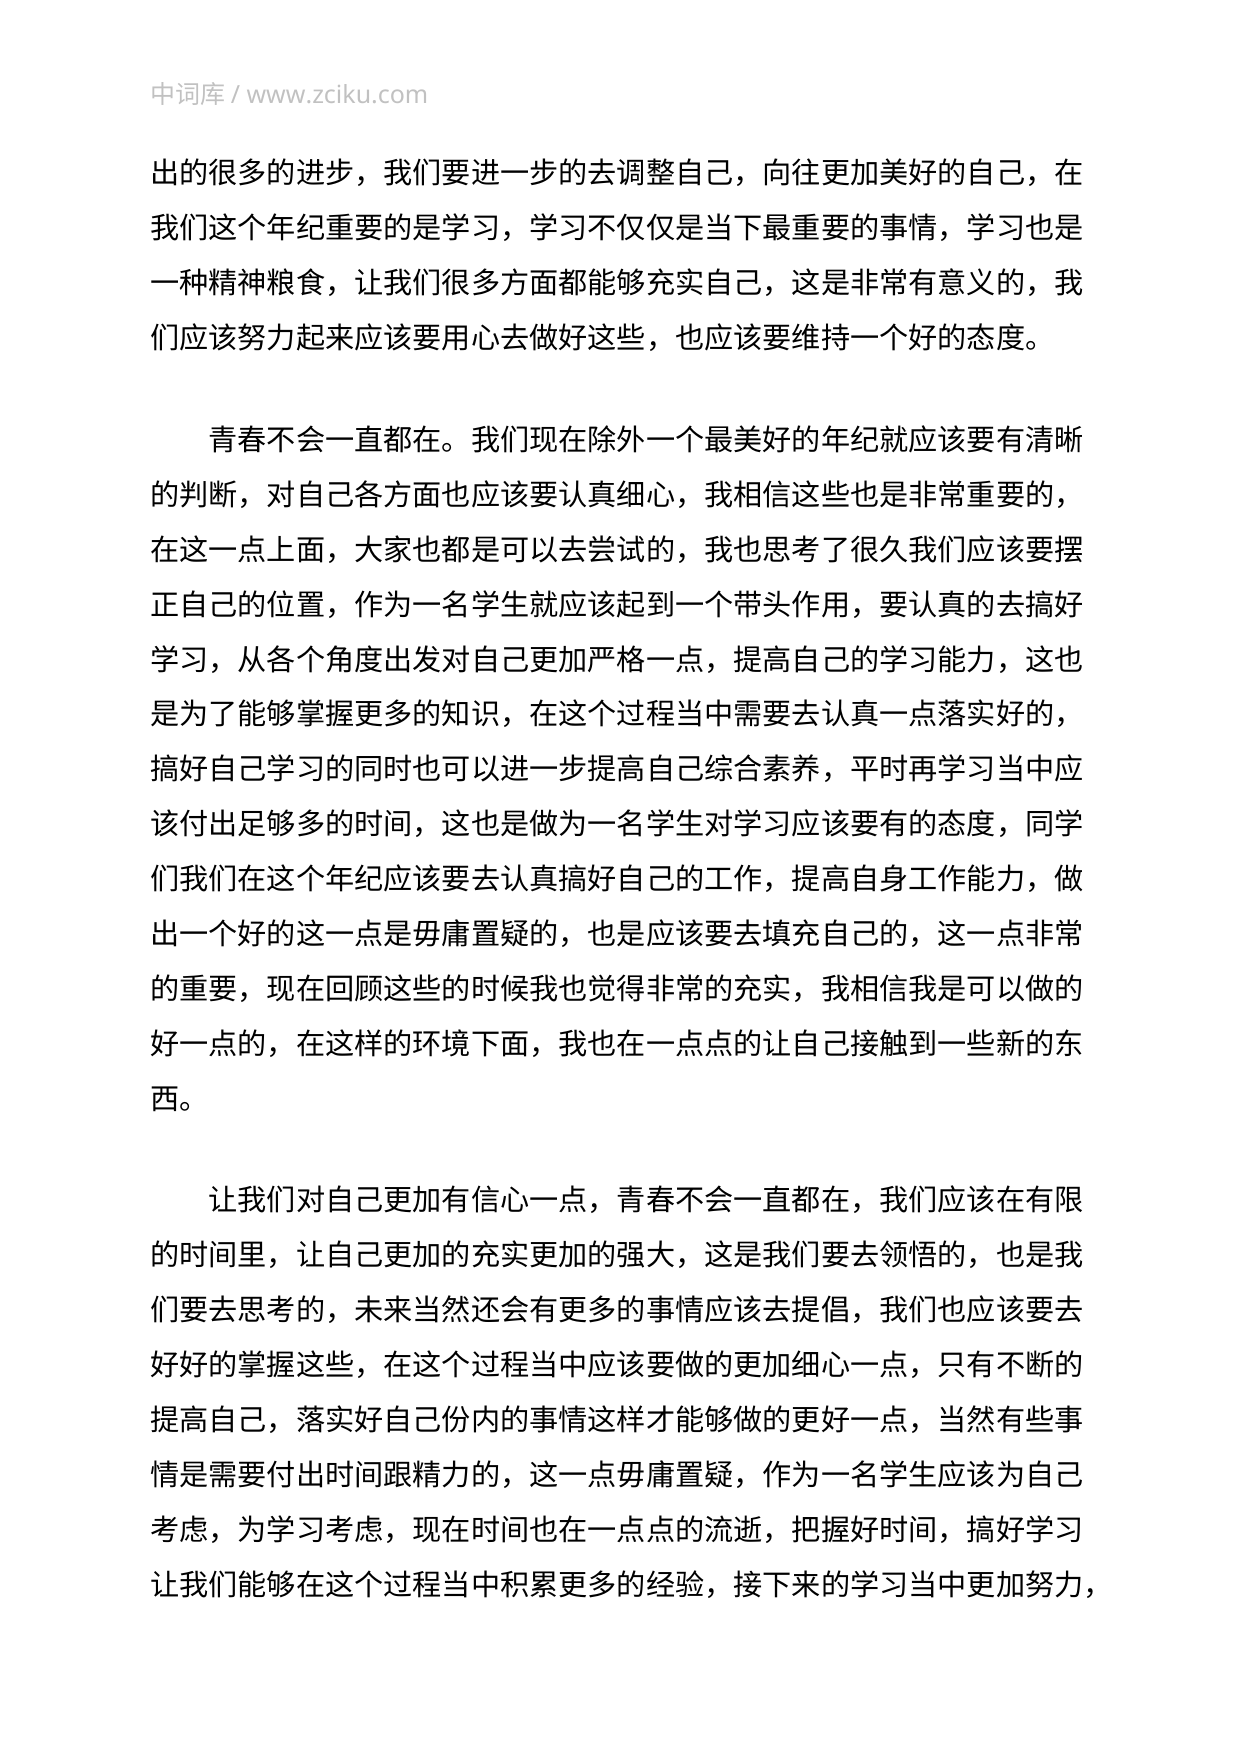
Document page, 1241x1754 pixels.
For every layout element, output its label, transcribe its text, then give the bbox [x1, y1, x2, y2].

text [150, 1177, 1090, 1603]
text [150, 150, 1090, 357]
text 青春不会一直都在。我们现在除外一个最美好的年纪就应该要有清晰的判断，对自己各方面也应该要认真细心，我相信这些也是非常重要的，在这一点上面，大家也都是可以去尝试的，我也思考了很久我们应该要摆正自己的位置，作为一名学生就应该起到一个带头作用，要认真的去搞好学习，从各个角度出发对自己更加严格一点，提高自己的学习能力，这也是为了能够掌握更多的知识，在这个过程当中需要去认真一点落实好的，搞好自己学习的同时也可以进一步提高自己综合素养，平时再学习当中应该付出足够多的时间，这也是做为一名学生对学习应该要有的态度，同学们我们在这个年纪应该要去认真搞好自己的工作，提高自身工作能力，做出一个好的这一点是毋庸置疑的，也是应该要去填充自己的，这一点非常的重要，现在回顾这些的时候我也觉得非常的充实，我相信我是可以做的好一点的，在这样的环境下面，我也在一点点的让自己接触到一些新的东西。 [150, 416, 1090, 1117]
